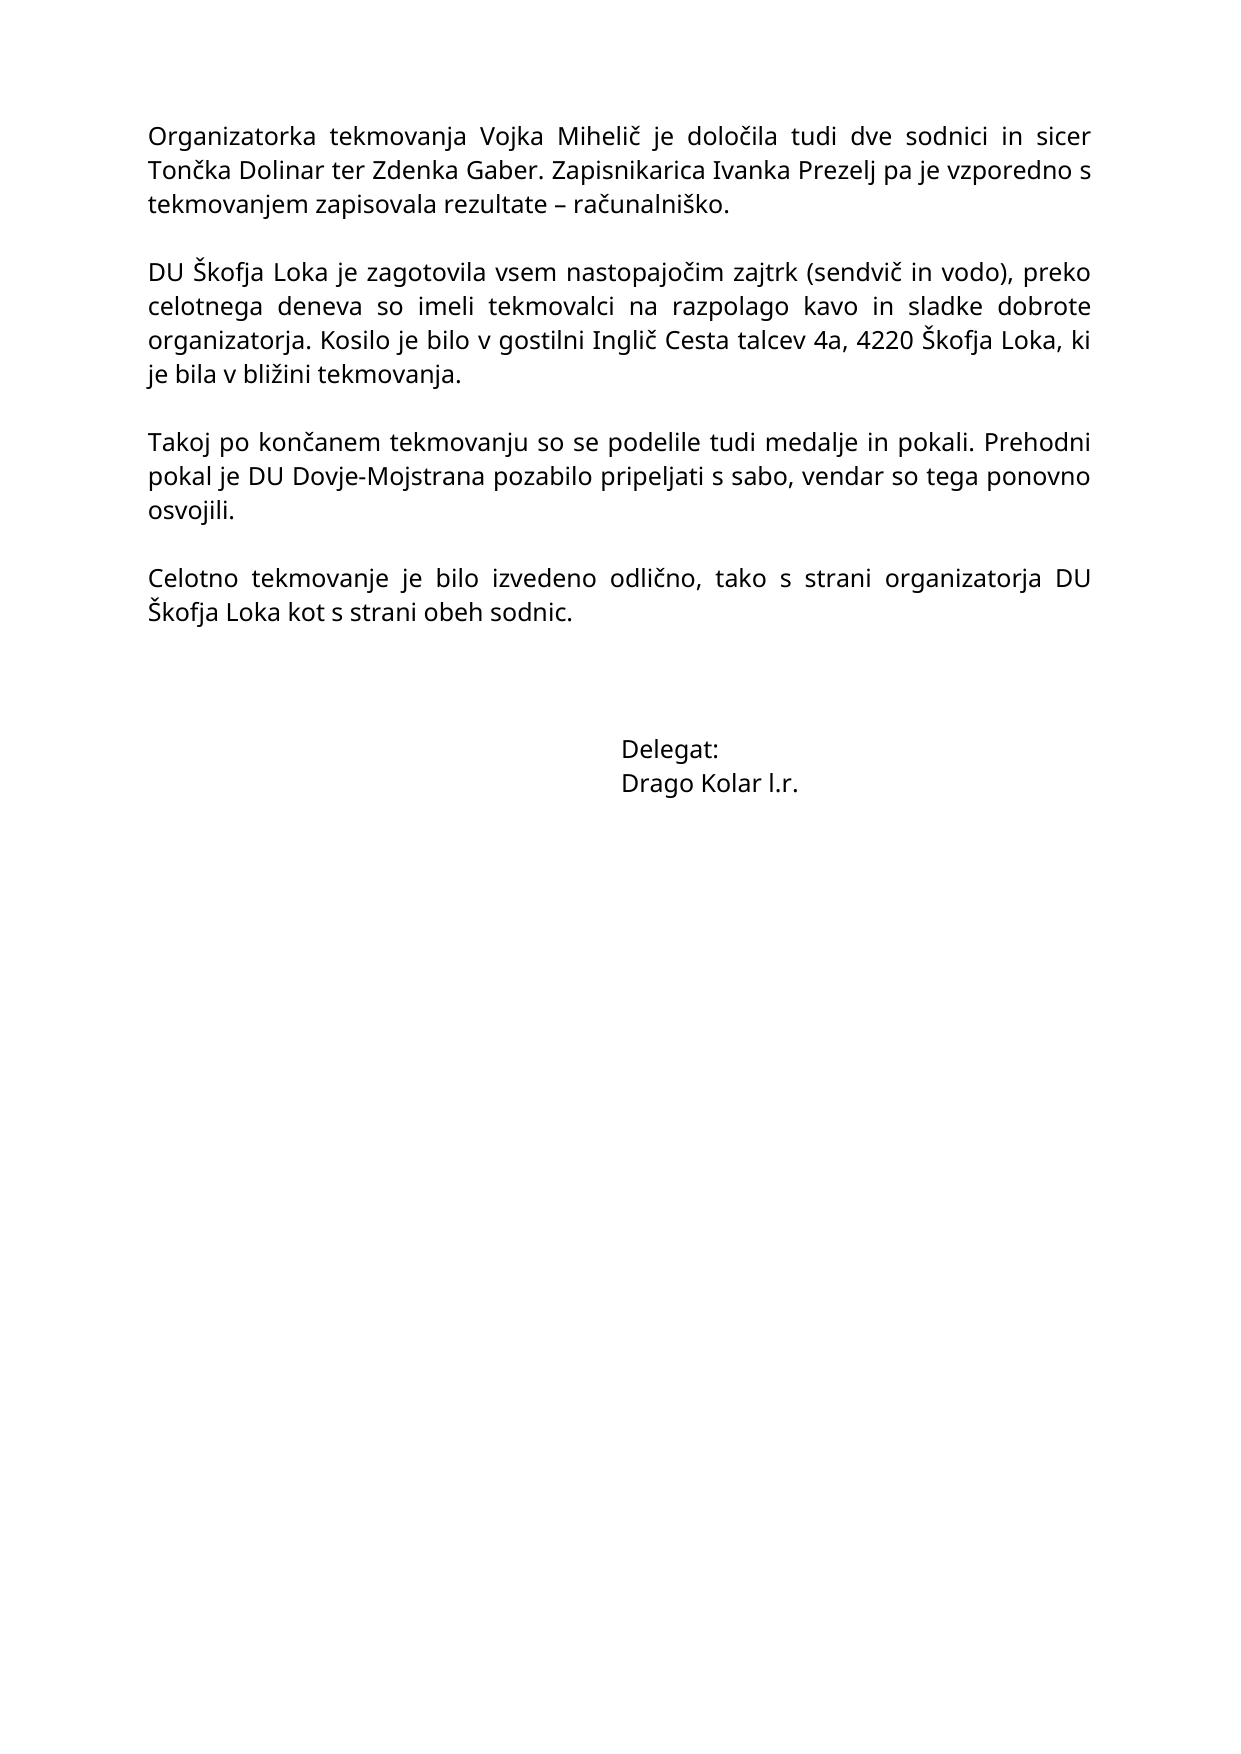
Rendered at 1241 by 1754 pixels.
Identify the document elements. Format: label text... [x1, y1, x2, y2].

text Drago Kolar l.r. [148, 765, 1093, 799]
text Organizatorka tekmovanja Vojka Mihelič je določila tudi dve sodnici in sicer Tončka Dolinar ter Zdenka Gaber. Zapisnikarica Ivanka Prezelj pa je vzporedno s tekmovanjem zapisovala rezultate – računalniško. [148, 118, 1093, 220]
text Takoj po končanem tekmovanju so se podelile tudi medalje in pokali. Prehodni pokal je DU Dovje-Mojstrana pozabilo pripeljati s sabo, vendar so tega ponovno osvojili. [148, 425, 1093, 527]
text Celotno tekmovanje je bilo izvedeno odlično, tako s strani organizatorja DU Škofja Loka kot s strani obeh sodnic. [148, 561, 1093, 629]
text DU Škofja Loka je zagotovila vsem nastopajočim zajtrk (sendvič in vodo), preko celotnega deneva so imeli tekmovalci na razpolago kavo in sladke dobrote organizatorja. Kosilo je bilo v gostilni Inglič Cesta talcev 4a, 4220 Škofja Loka, ki je bila v bližini tekmovanja. [148, 254, 1093, 391]
text Delegat: [148, 731, 1093, 765]
